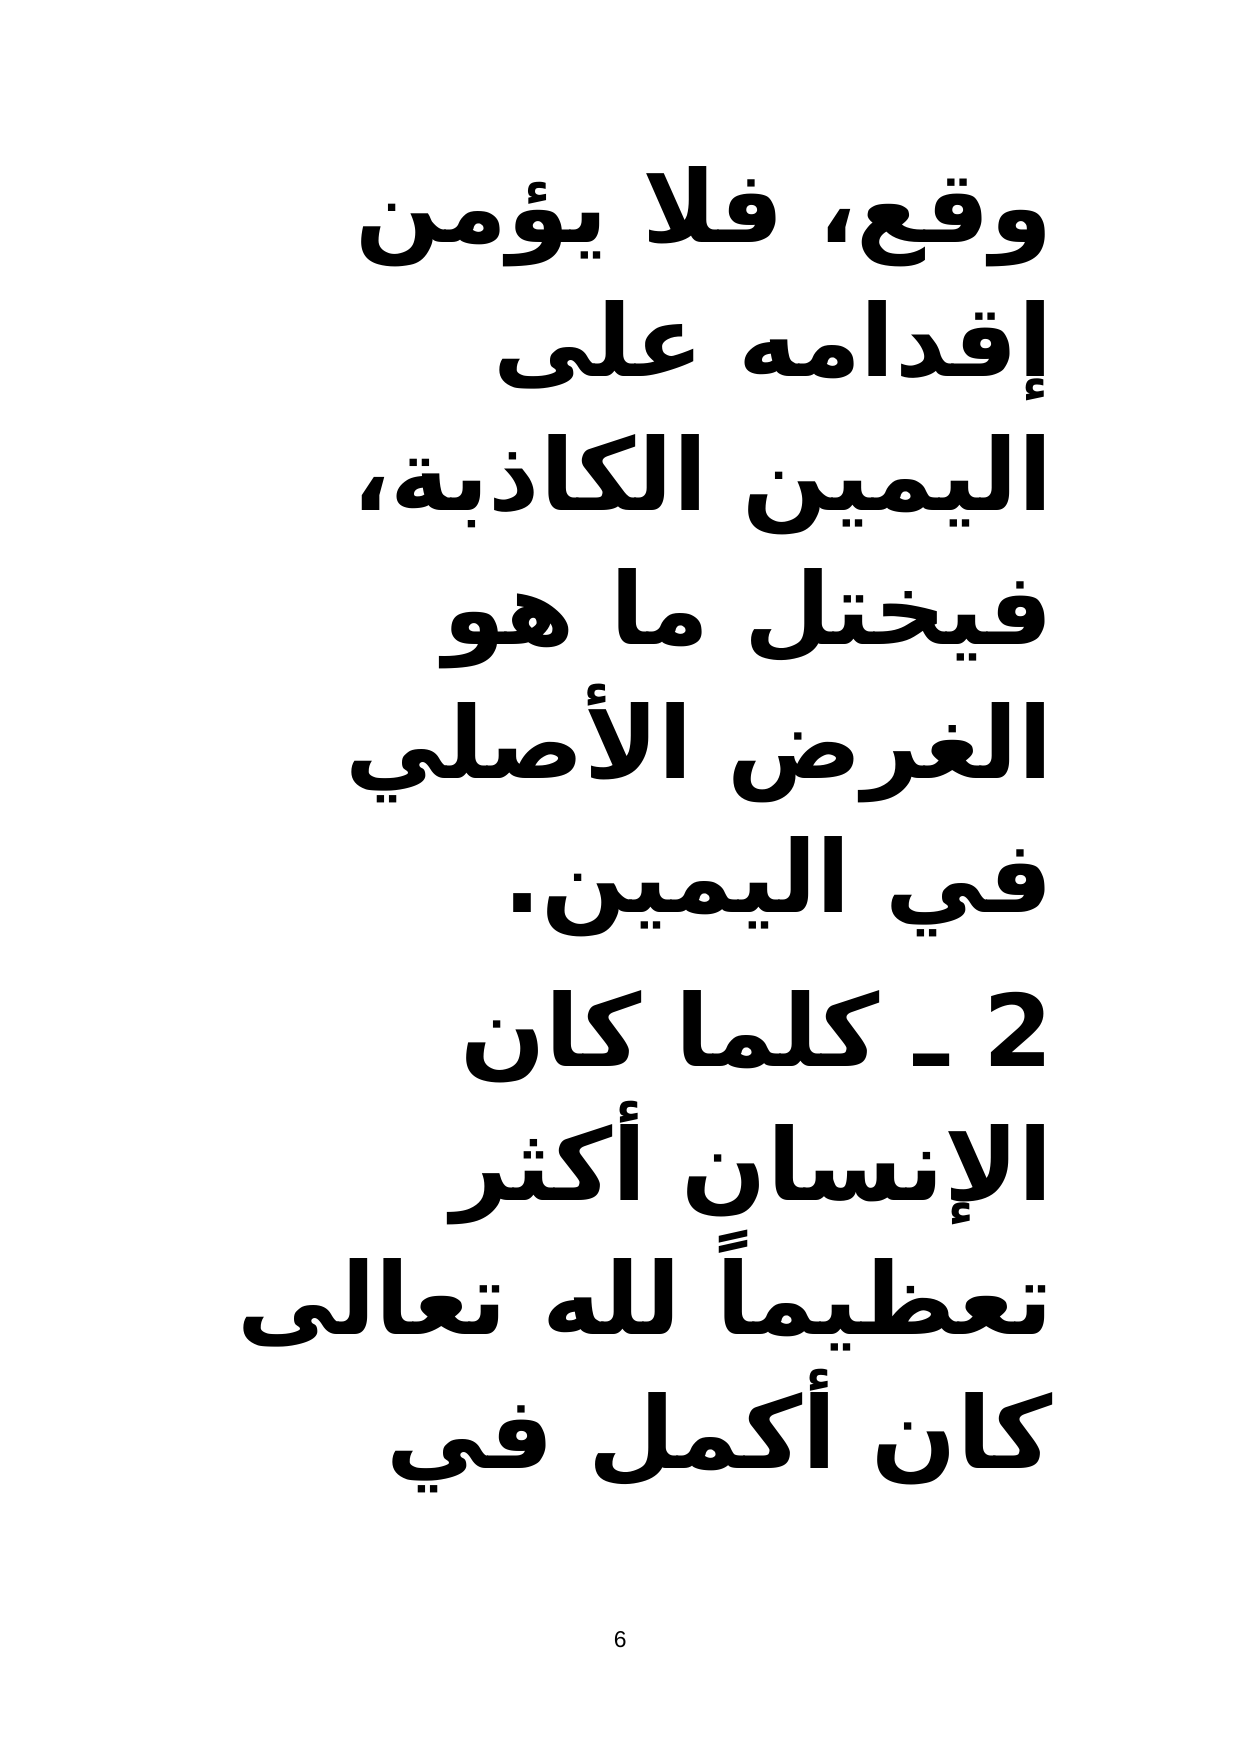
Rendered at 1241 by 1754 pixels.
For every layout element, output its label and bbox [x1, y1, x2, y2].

text [187, 974, 1053, 1492]
text [187, 150, 1053, 936]
